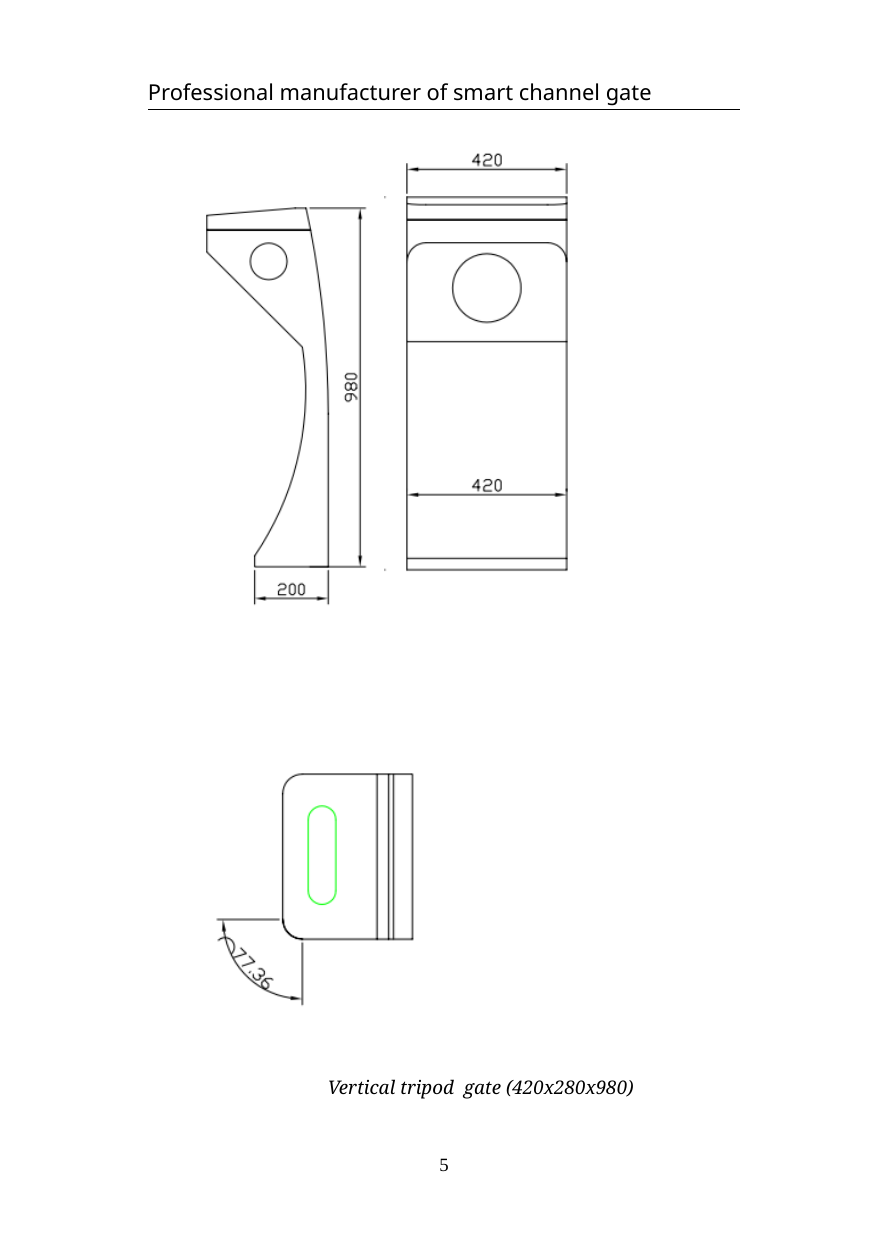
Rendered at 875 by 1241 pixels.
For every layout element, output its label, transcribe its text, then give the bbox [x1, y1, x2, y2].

picture [147, 142, 695, 610]
text Vertical tripod gate (420x280x980) [148, 1071, 740, 1103]
picture [147, 765, 422, 1044]
